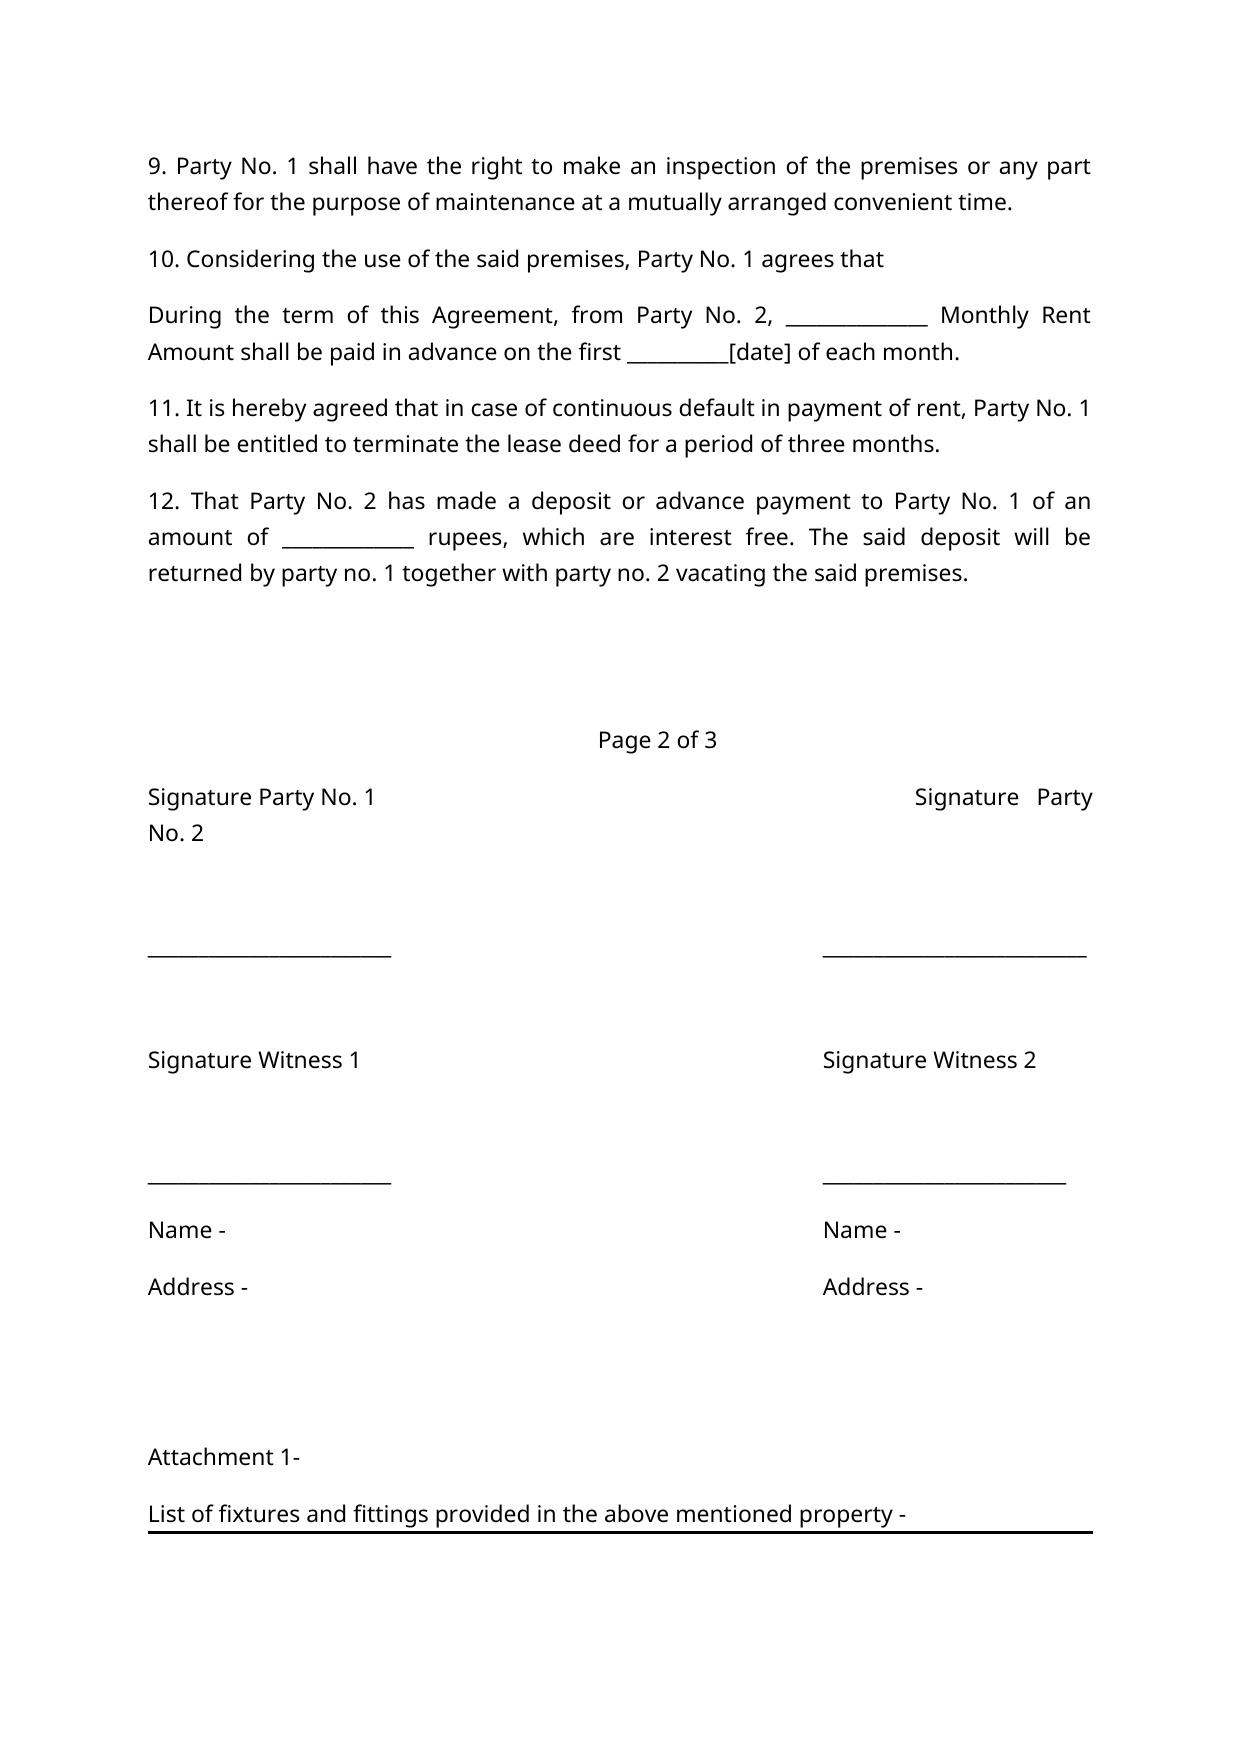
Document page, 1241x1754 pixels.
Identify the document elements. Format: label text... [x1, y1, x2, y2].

text 12. That Party No. 2 has made a deposit or advance payment to Party No. 1 of an amount of _____________ rupees, which are interest free. The said deposit will be returned by party no. 1 together with party no. 2 vacating the said premises. [148, 485, 1093, 588]
text During the term of this Agreement, from Party No. 2, ______________ Monthly Rent Amount shall be paid in advance on the first __________[date] of each month. [148, 299, 1093, 367]
text Attachment 1- [148, 1441, 1093, 1472]
text Signature Witness 1 Signature Witness 2 [148, 1044, 1093, 1075]
text 11. It is hereby agreed that in case of continuous default in payment of rent, Party No. 1 shall be entitled to terminate the lease deed for a period of three months. [148, 392, 1093, 459]
text Address - Address - [148, 1271, 1093, 1302]
text ________________________ __________________________ [148, 930, 1093, 961]
text Signature Party No. 1 Signature Party No. 2 [148, 781, 1093, 848]
text 10. Considering the use of the said premises, Party No. 1 agrees that [148, 243, 1093, 274]
text Name - Name - [148, 1214, 1093, 1245]
text 9. Party No. 1 shall have the right to make an inspection of the premises or any part thereof for the purpose of maintenance at a mutually arranged convenient time. [148, 150, 1093, 217]
text Page 2 of 3 [148, 724, 1093, 755]
text List of fixtures and fittings provided in the above mentioned property - [148, 1498, 1093, 1531]
text ________________________ ________________________ [148, 1157, 1093, 1188]
